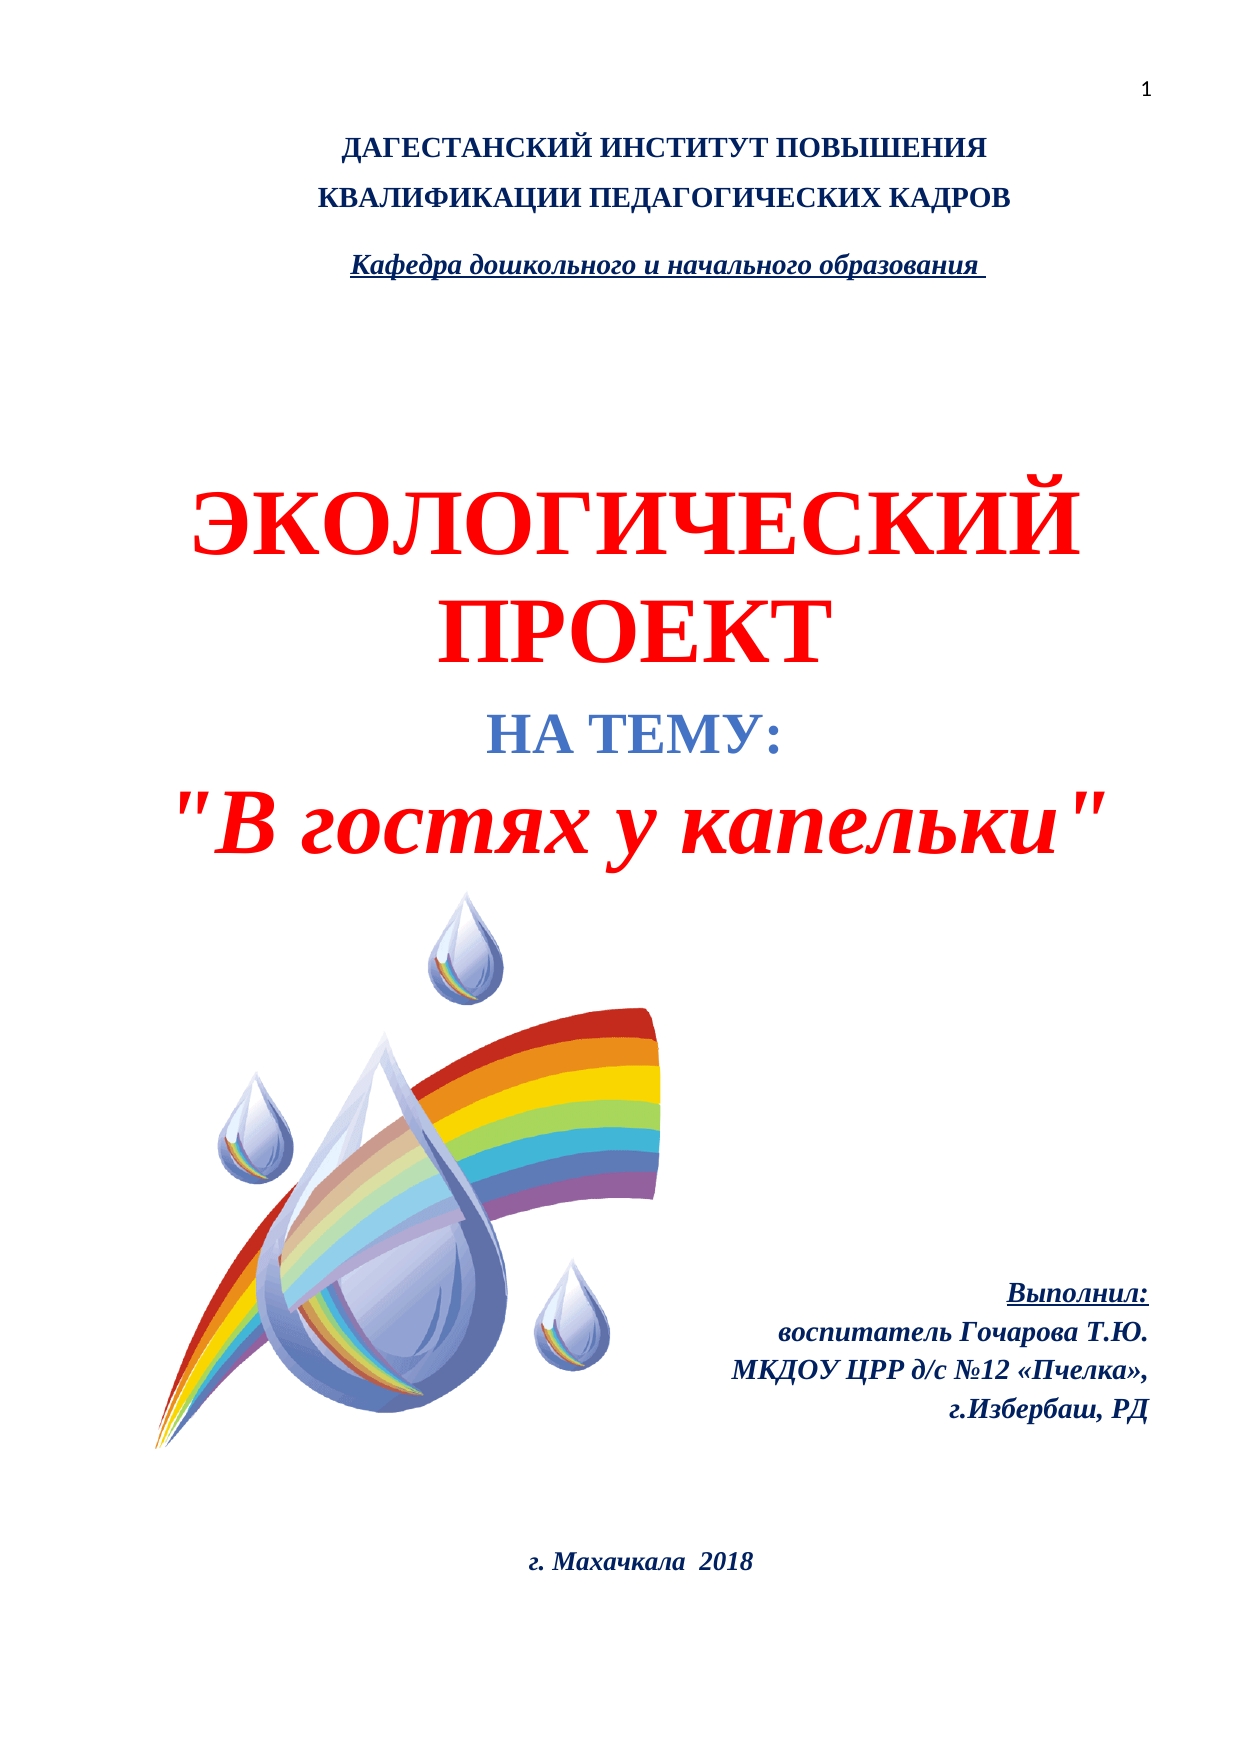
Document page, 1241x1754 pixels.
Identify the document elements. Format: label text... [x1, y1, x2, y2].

text МКДОУ ЦРР д/с №12 «Пчелка», [133, 1352, 1152, 1386]
text КВАЛИФИКАЦИИ ПЕДАГОГИЧЕСКИХ КАДРОВ [177, 180, 1152, 214]
text ЭКОЛОГИЧЕСКИЙ ПРОЕКТ [118, 467, 1152, 682]
text НА ТЕМУ: [118, 699, 1152, 766]
picture [153, 1386, 661, 1391]
picture [153, 889, 661, 1275]
text "В гостях у капельки" [133, 766, 1152, 874]
text ДАГЕСТАНСКИЙ ИНСТИТУТ ПОВЫШЕНИЯ [177, 130, 1152, 163]
text воспитатель Гочарова Т.Ю. [133, 1314, 1152, 1347]
picture [153, 1424, 661, 1451]
picture [153, 1309, 661, 1314]
text г. Махачкала 2018 [133, 1545, 1152, 1576]
text Кафедра дошкольного и начального образования [177, 247, 1152, 281]
text г.Избербаш, РД [133, 1391, 1152, 1424]
picture [153, 1347, 661, 1352]
text Выполнил: [133, 1275, 1152, 1309]
